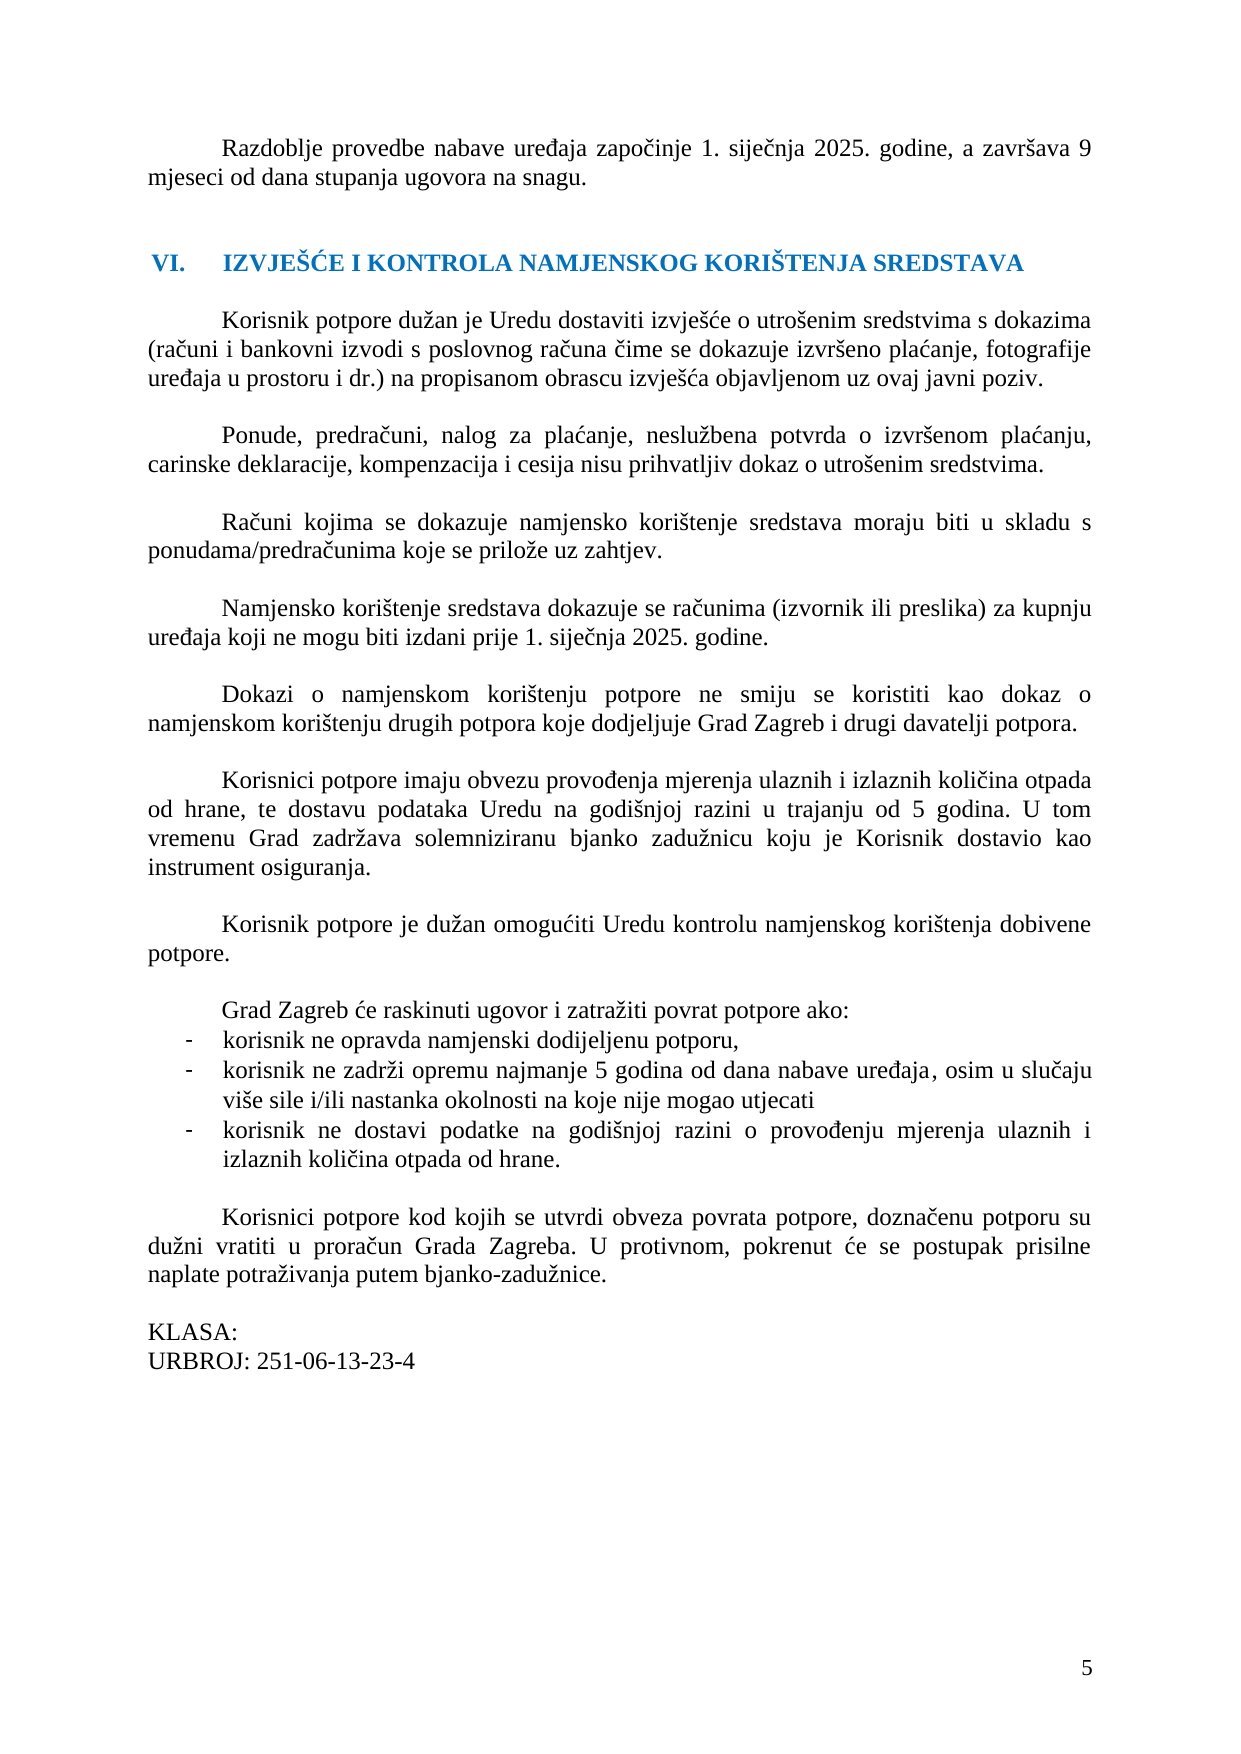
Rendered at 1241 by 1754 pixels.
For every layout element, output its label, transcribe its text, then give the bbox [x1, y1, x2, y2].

text Korisnici potpore imaju obvezu provođenja mjerenja ulaznih i izlaznih količina otpada od hrane, te dostavu podataka Uredu na godišnjoj razini u trajanju od 5 godina. U tom vremenu Grad zadržava solemniziranu bjanko zadužnicu koju je Korisnik dostavio kao instrument osiguranja. [148, 765, 1092, 880]
text Dokazi o namjenskom korištenju potpore ne smiju se koristiti kao dokaz o namjenskom korištenju drugih potpora koje dodjeljuje Grad Zagreb i drugi davatelji potpora. [148, 679, 1092, 737]
text Grad Zagreb će raskinuti ugovor i zatražiti povrat potpore ako: [148, 995, 1092, 1024]
text Korisnik potpore je dužan omogućiti Uredu kontrolu namjenskog korištenja dobivene potpore. [148, 909, 1092, 967]
text Razdoblje provedbe nabave uređaja započinje 1. siječnja 2025. godine, a završava 9 mjeseci od dana stupanja ugovora na snagu. [148, 133, 1092, 190]
list IZVJEŠĆE I KONTROLA NAMJENSKOG KORIŠTENJA SREDSTAVA [185, 248, 1092, 277]
text Ponude, predračuni, nalog za plaćanje, neslužbena potvrda o izvršenom plaćanju, carinske deklaracije, kompenzacija i cesija nisu prihvatljiv dokaz o utrošenim sredstvima. [148, 420, 1092, 478]
text KLASA: [148, 1317, 1092, 1346]
text URBROJ: 251-06-13-23-4 [148, 1346, 1092, 1374]
list korisnik ne opravda namjenski dodijeljenu potporu, [185, 1024, 1092, 1055]
text Računi kojima se dokazuje namjensko korištenje sredstava moraju biti u skladu s ponudama/predračunima koje se prilože uz zahtjev. [148, 507, 1092, 564]
text Korisnici potpore kod kojih se utvrdi obveza povrata potpore, doznačenu potporu su dužni vratiti u proračun Grada Zagreba. U protivnom, pokrenut će se postupak prisilne naplate potraživanja putem bjanko-zadužnice. [148, 1202, 1092, 1288]
text Korisnik potpore dužan je Uredu dostaviti izvješće o utrošenim sredstvima s dokazima (računi i bankovni izvodi s poslovnog računa čime se dokazuje izvršeno plaćanje, fotografije uređaja u prostoru i dr.) na propisanom obrascu izvješća objavljenom uz ovaj javni poziv. [148, 305, 1092, 392]
text Namjensko korištenje sredstava dokazuje se računima (izvornik ili preslika) za kupnju uređaja koji ne mogu biti izdani prije 1. siječnja 2025. godine. [148, 593, 1092, 650]
list korisnik ne dostavi podatke na godišnjoj razini o provođenju mjerenja ulaznih i izlaznih količina otpada od hrane. [185, 1114, 1092, 1173]
list korisnik ne zadrži opremu najmanje 5 godina od dana nabave uređaja, osim u slučaju više sile i/ili nastanka okolnosti na koje nije mogao utjecati [185, 1055, 1092, 1114]
